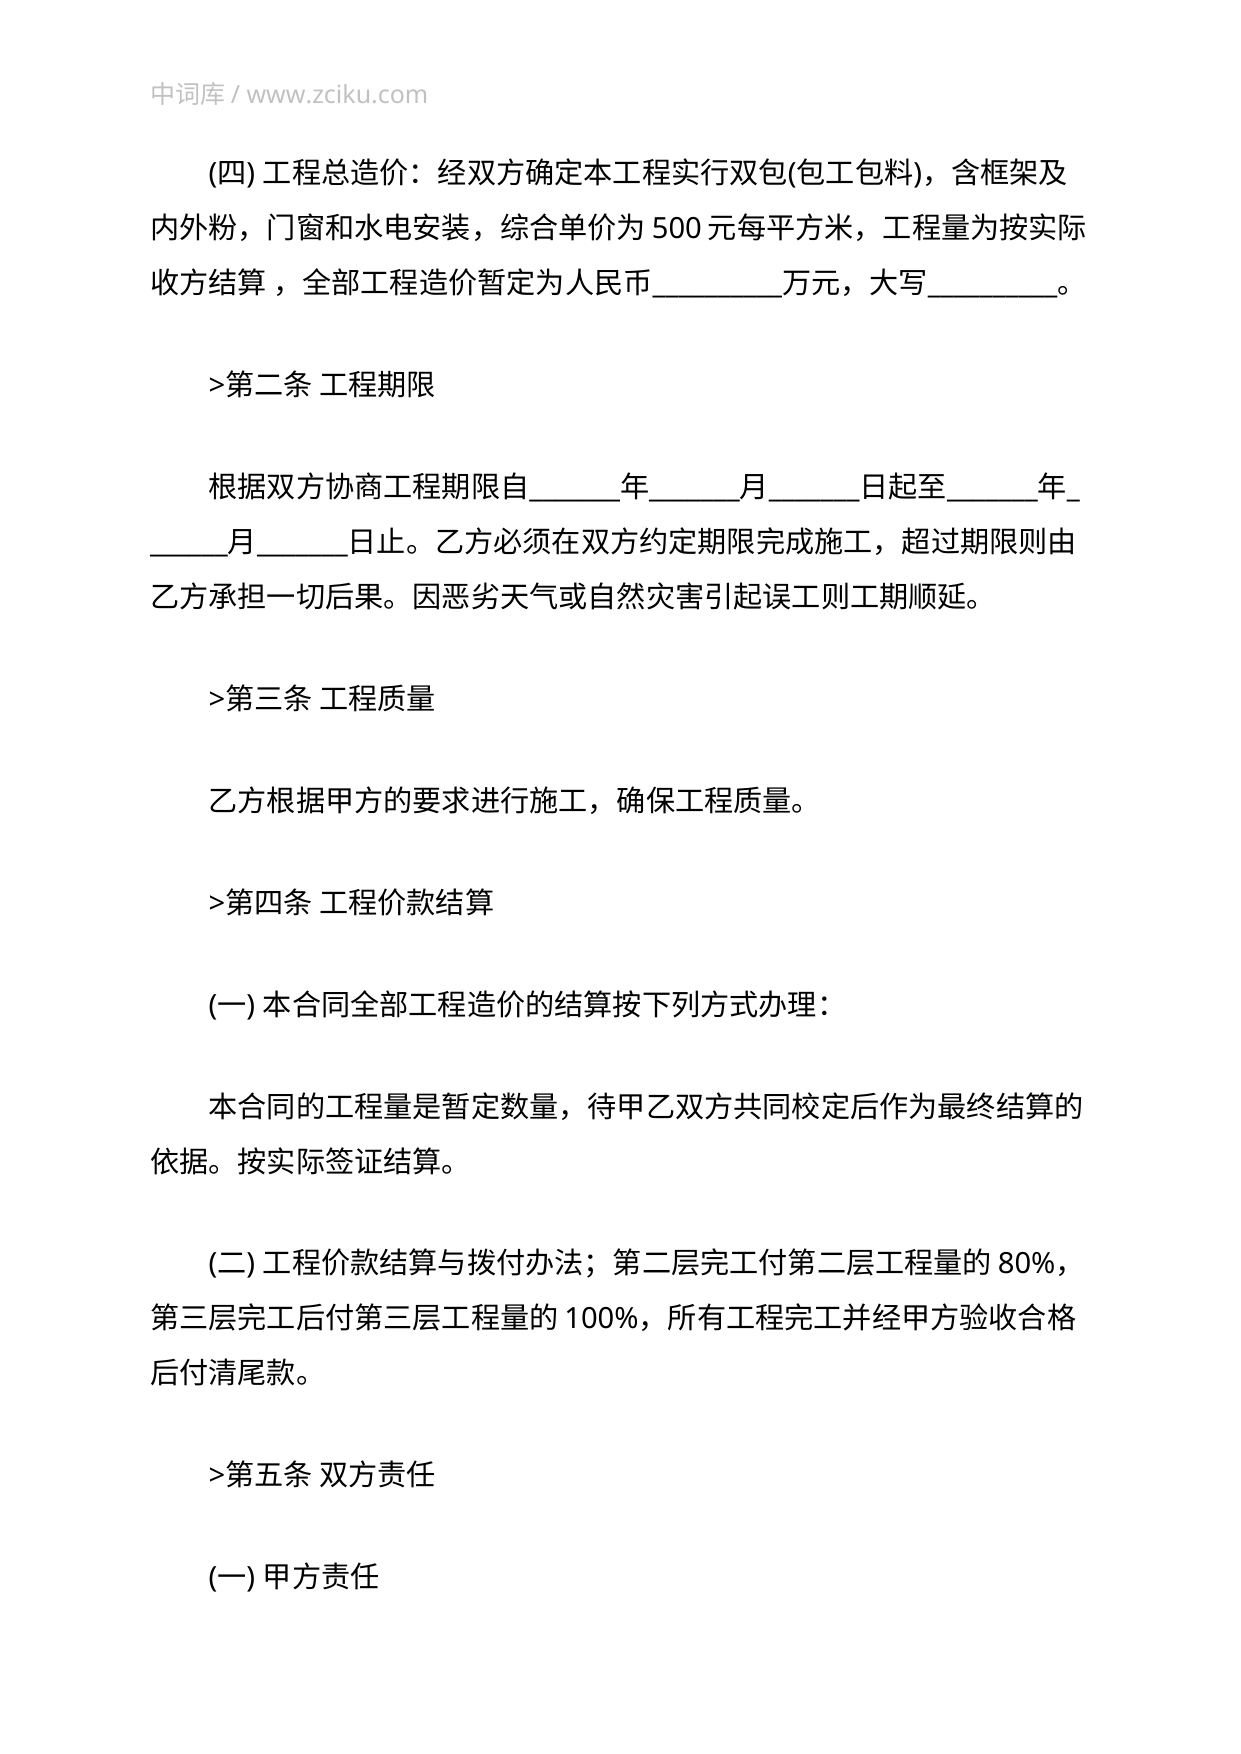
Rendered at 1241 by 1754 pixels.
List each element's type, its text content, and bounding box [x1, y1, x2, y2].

text (二) 工程价款结算与拨付办法；第二层完工付第二层工程量的80%，第三层完工后付第三层工程量的100%，所有工程完工并经甲方验收合格后付清尾款。 [150, 1240, 1090, 1392]
text (四) 工程总造价：经双方确定本工程实行双包(包工包料)，含框架及内外粉，门窗和水电安装，综合单价为500元每平方米，工程量为按实际收方结算 ，全部工程造价暂定为人民币__________万元，大写__________。 [150, 150, 1090, 302]
text >第三条 工程质量 [150, 676, 1090, 718]
text 本合同的工程量是暂定数量，待甲乙双方共同校定后作为最终结算的依据。按实际签证结算。 [150, 1083, 1090, 1181]
text >第二条 工程期限 [150, 362, 1090, 404]
text >第四条 工程价款结算 [150, 879, 1090, 922]
text 根据双方协商工程期限自_______年_______月_______日起至_______年_______月_______日止。乙方必须在双方约定期限完成施工，超过期限则由乙方承担一切后果。因恶劣天气或自然灾害引起误工则工期顺延。 [150, 464, 1090, 616]
text >第五条 双方责任 [150, 1452, 1090, 1494]
text 乙方根据甲方的要求进行施工，确保工程质量。 [150, 778, 1090, 820]
text (一) 本合同全部工程造价的结算按下列方式办理： [150, 981, 1090, 1024]
text (一) 甲方责任 [150, 1554, 1090, 1596]
